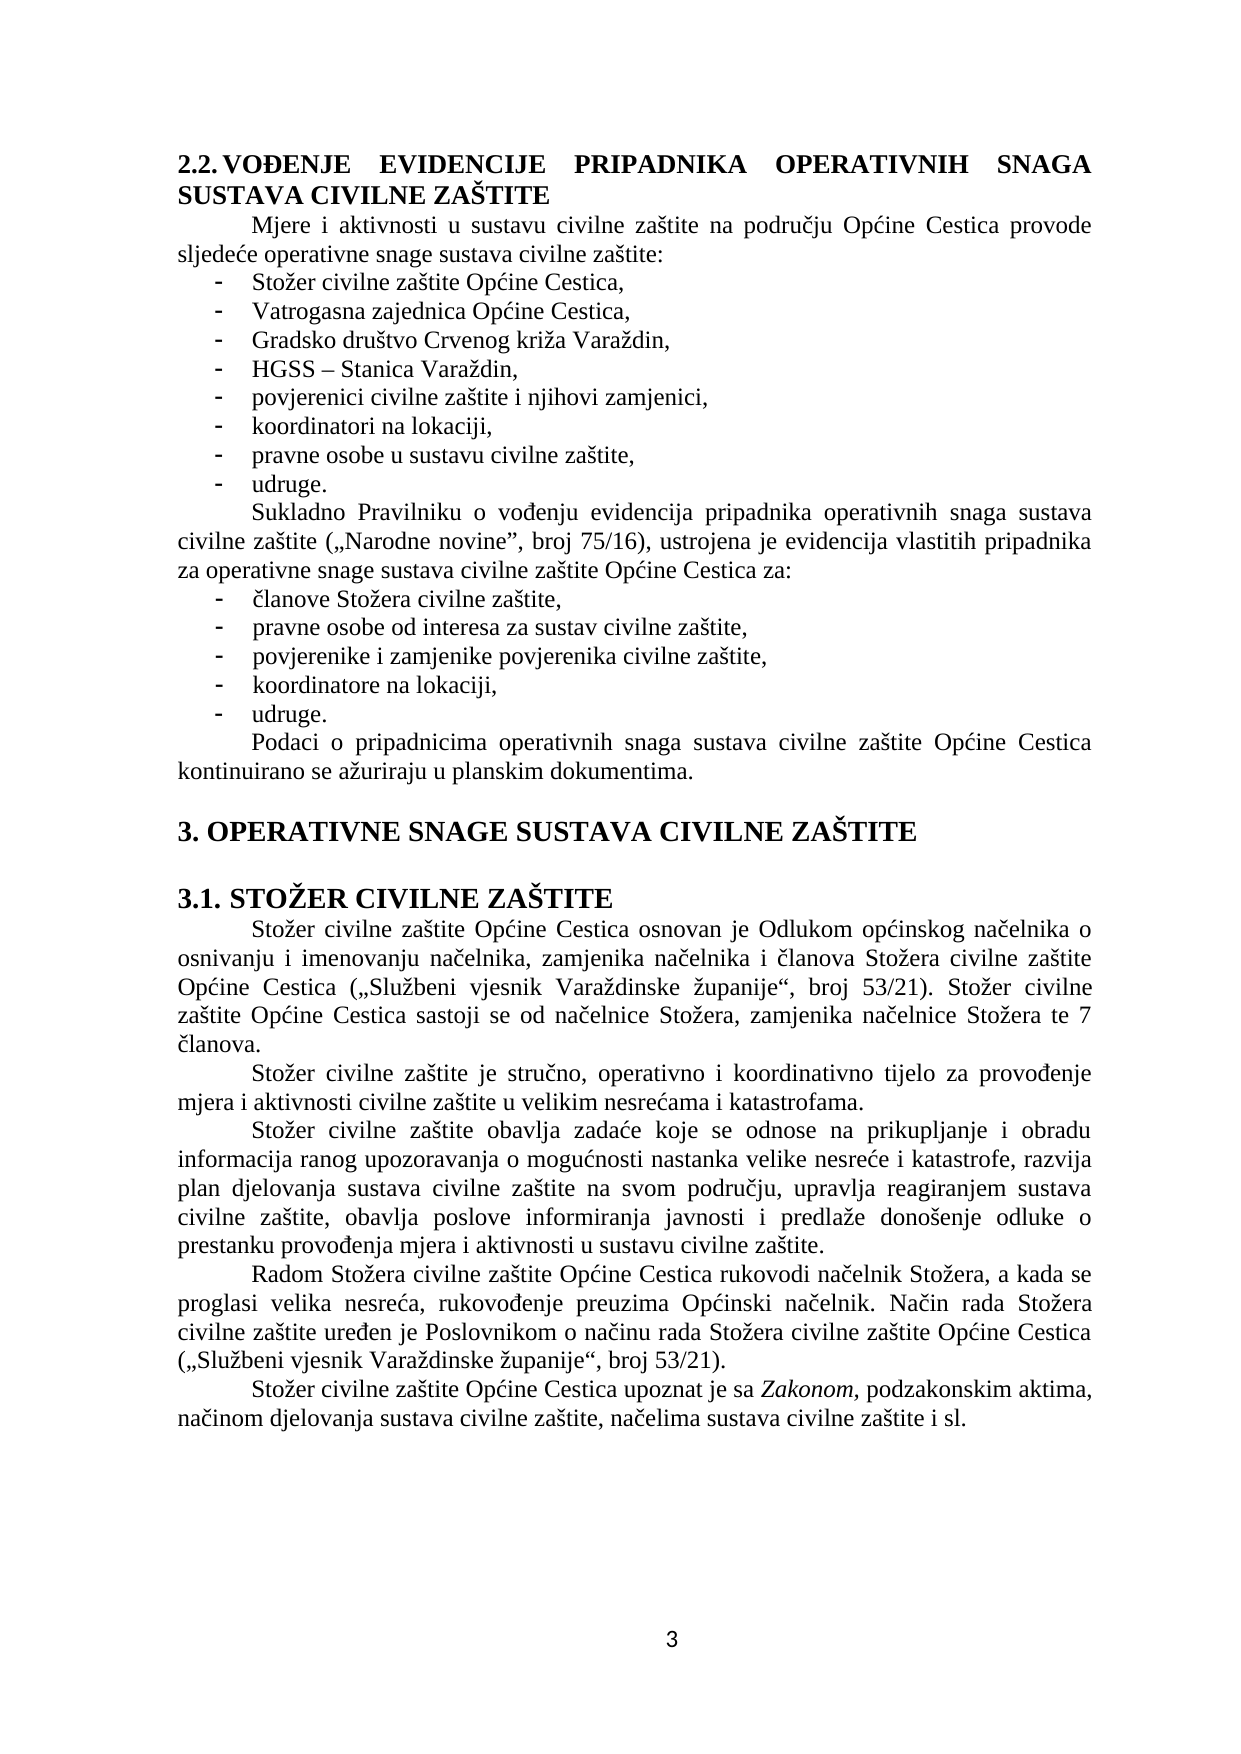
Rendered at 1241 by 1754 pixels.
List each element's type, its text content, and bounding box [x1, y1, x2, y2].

text Stožer civilne zaštite obavlja zadaće koje se odnose na prikupljanje i obradu informacija ranog upozoravanja o mogućnosti nastanka velike nesreće i katastrofe, razvija plan djelovanja sustava civilne zaštite na svom području, upravlja reagiranjem sustava civilne zaštite, obavlja poslove informiranja javnosti i predlaže donošenje odluke o prestanku provođenja mjera i aktivnosti u sustavu civilne zaštite. [177, 1116, 1092, 1259]
list VOĐENJE EVIDENCIJE PRIPADNIKA OPERATIVNIH SNAGA SUSTAVA CIVILNE ZAŠTITE [177, 148, 1092, 210]
list pravne osobe u sustavu civilne zaštite, [214, 440, 1092, 469]
list Vatrogasna zajednica Općine Cestica, [214, 296, 1092, 325]
list članove Stožera civilne zaštite, [215, 584, 1092, 612]
list povjerenici civilne zaštite i njihovi zamjenici, [214, 382, 1092, 411]
text Radom Stožera civilne zaštite Općine Cestica rukovodi načelnik Stožera, a kada se proglasi velika nesreća, rukovođenje preuzima Općinski načelnik. Način rada Stožera civilne zaštite uređen je Poslovnikom o načinu rada Stožera civilne zaštite Općine Cestica („Službeni vjesnik Varaždinske županije“, broj 53/21). [177, 1259, 1092, 1374]
text Sukladno Pravilniku o vođenju evidencija pripadnika operativnih snaga sustava civilne zaštite („Narodne novine”, broj 75/16), ustrojena je evidencija vlastitih pripadnika za operativne snage sustava civilne zaštite Općine Cestica za: [177, 497, 1092, 584]
text Stožer civilne zaštite Općine Cestica upoznat je sa Zakonom, podzakonskim aktima, načinom djelovanja sustava civilne zaštite, načelima sustava civilne zaštite i sl. [177, 1374, 1092, 1432]
list OPERATIVNE SNAGE SUSTAVA CIVILNE ZAŠTITE [177, 814, 1092, 847]
text Stožer civilne zaštite je stručno, operativno i koordinativno tijelo za provođenje mjera i aktivnosti civilne zaštite u velikim nesrećama i katastrofama. [177, 1058, 1092, 1116]
subtitle STOŽER CIVILNE ZAŠTITE [177, 881, 1092, 914]
list povjerenike i zamjenike povjerenika civilne zaštite, [215, 641, 1092, 670]
list udruge. [214, 699, 1092, 727]
list koordinatori na lokaciji, [214, 411, 1092, 440]
list Stožer civilne zaštite Općine Cestica, [214, 267, 1092, 296]
list pravne osobe od interesa za sustav civilne zaštite, [215, 612, 1092, 641]
text Stožer civilne zaštite Općine Cestica osnovan je Odlukom općinskog načelnika o osnivanju i imenovanju načelnika, zamjenika načelnika i članova Stožera civilne zaštite Općine Cestica („Službeni vjesnik Varaždinske županije“, broj 53/21). Stožer civilne zaštite Općine Cestica sastoji se od načelnice Stožera, zamjenika načelnice Stožera te 7 članova. [177, 914, 1092, 1058]
list HGSS – Stanica Varaždin, [214, 354, 1092, 382]
list udruge. [214, 469, 1092, 497]
list Gradsko društvo Crvenog križa Varaždin, [214, 325, 1092, 354]
list koordinatore na lokaciji, [215, 670, 1092, 699]
text Podaci o pripadnicima operativnih snaga sustava civilne zaštite Općine Cestica kontinuirano se ažuriraju u planskim dokumentima. [177, 727, 1092, 785]
text Mjere i aktivnosti u sustavu civilne zaštite na području Općine Cestica provode sljedeće operativne snage sustava civilne zaštite: [177, 210, 1092, 267]
